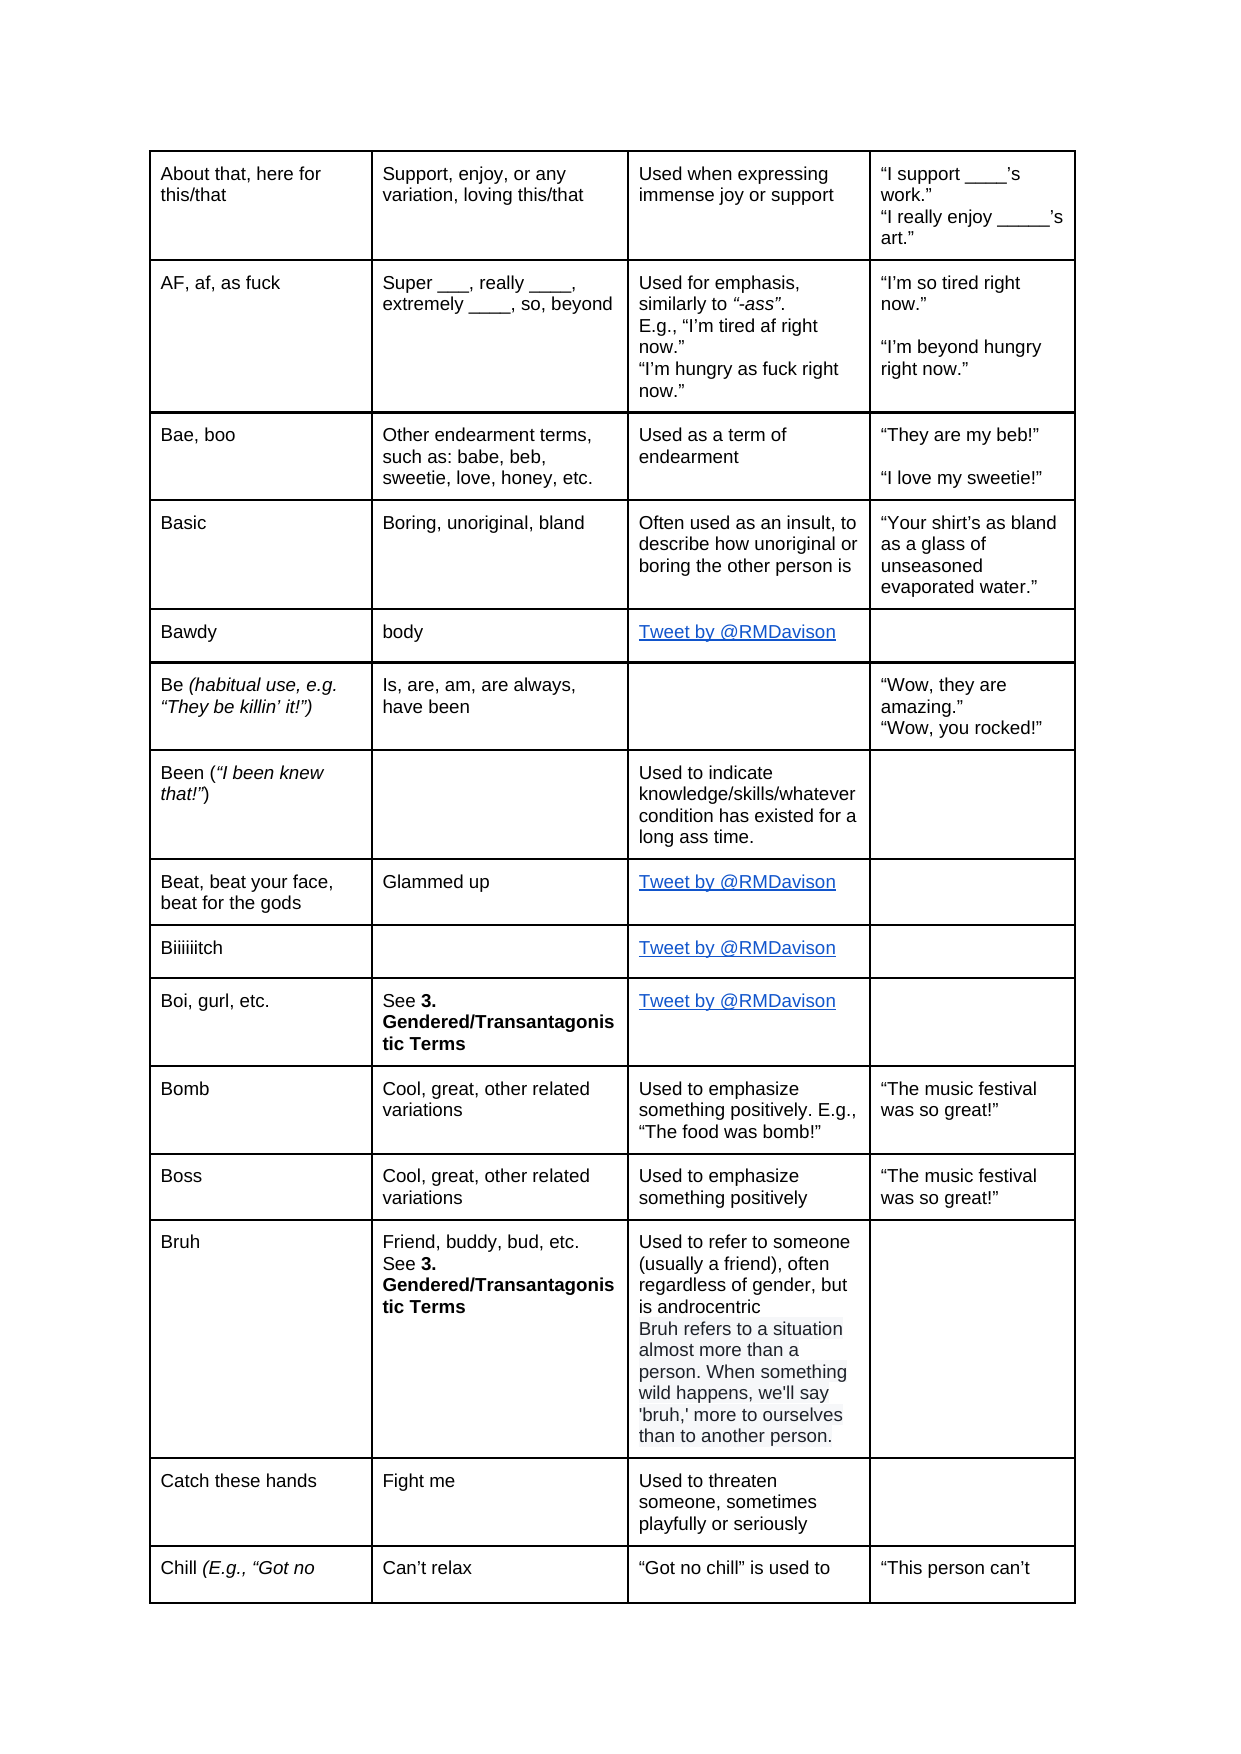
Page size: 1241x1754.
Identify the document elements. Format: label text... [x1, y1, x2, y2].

table_cell Tweet by @RMDavison [629, 926, 869, 977]
table_cell Friend, buddy, bud, etc. See 3. Gendered/Transantagonistic Terms [373, 1221, 627, 1457]
table_cell “They are my beb!” “I love my sweetie!” [871, 414, 1074, 499]
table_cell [151, 1547, 371, 1602]
table_cell [871, 979, 1074, 1065]
table_cell [871, 1221, 1074, 1457]
table_cell Catch these hands [151, 1459, 371, 1545]
table_cell “The music festival was so great!” [871, 1067, 1074, 1152]
table_cell Tweet by @RMDavison [629, 860, 869, 924]
table_cell “I’m so tired right now.” “I’m beyond hungry right now.” [871, 261, 1074, 411]
table_cell [373, 926, 627, 977]
table_cell Glammed up [373, 860, 627, 924]
table_cell Used to emphasize something positively [629, 1155, 869, 1218]
table_cell Tweet by @RMDavison [629, 979, 869, 1065]
table_cell [871, 610, 1074, 661]
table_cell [871, 1547, 1074, 1602]
table_cell See 3. Gendered/Transantagonistic Terms [373, 979, 627, 1065]
table_cell “Your shirt’s as bland as a glass of unseasoned evaporated water.” [871, 501, 1074, 608]
table_cell Fight me [373, 1459, 627, 1545]
table_cell [871, 926, 1074, 977]
table_cell Boss [151, 1155, 371, 1218]
table_cell Tweet by @RMDavison [629, 610, 869, 661]
table_cell Used to threaten someone, sometimes playfully or seriously [629, 1459, 869, 1545]
table_cell Bawdy [151, 610, 371, 661]
table_cell About that, here for this/that [151, 152, 371, 259]
table_cell Been (“I been knew that!”) [151, 751, 371, 858]
table_cell Bruh [151, 1221, 371, 1457]
table_cell Often used as an insult, to describe how unoriginal or boring the other person is [629, 501, 869, 608]
table_cell Used to indicate knowledge/skills/whatever condition has existed for a long ass time. [629, 751, 869, 858]
table_cell Is, are, am, are always, have been [373, 664, 627, 749]
table_cell Super ___, really ____, extremely ____, so, beyond [373, 261, 627, 411]
table_cell “I support ____’s work.” “I really enjoy _____’s art.” [871, 152, 1074, 259]
table_cell [871, 1459, 1074, 1545]
table_cell [871, 860, 1074, 924]
table_cell Boring, unoriginal, bland [373, 501, 627, 608]
table_cell Biiiiiitch [151, 926, 371, 977]
table_cell [629, 664, 869, 749]
table_cell “The music festival was so great!” [871, 1155, 1074, 1218]
table_cell Other endearment terms, such as: babe, beb, sweetie, love, honey, etc. [373, 414, 627, 499]
table_cell “Wow, they are amazing.” “Wow, you rocked!” [871, 664, 1074, 749]
table_cell Cool, great, other related variations [373, 1067, 627, 1152]
table_cell Used as a term of endearment [629, 414, 869, 499]
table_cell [629, 1547, 869, 1602]
table_cell Support, enjoy, or any variation, loving this/that [373, 152, 627, 259]
table_cell Can’t relax [373, 1547, 627, 1602]
table_cell [373, 751, 627, 858]
table_cell Used to refer to someone (usually a friend), often regardless of gender, but is androcentric Bruh refers to a situation almost more than a person. When something wild happens, we'll say 'bruh,' more to ourselves than to another person. [629, 1221, 869, 1457]
table_cell body [373, 610, 627, 661]
table_cell AF, af, as fuck [151, 261, 371, 411]
table_cell Bomb [151, 1067, 371, 1152]
table_cell Bae, boo [151, 414, 371, 499]
table_cell Used when expressing immense joy or support [629, 152, 869, 259]
table_cell Beat, beat your face, beat for the gods [151, 860, 371, 924]
table_cell Used for emphasis, similarly to “-ass”. E.g., “I’m tired af right now.” “I’m hungry as fuck right now.” [629, 261, 869, 411]
table_cell Cool, great, other related variations [373, 1155, 627, 1218]
table_cell Basic [151, 501, 371, 608]
table_cell [871, 751, 1074, 858]
table_cell Boi, gurl, etc. [151, 979, 371, 1065]
table_cell Used to emphasize something positively. E.g., “The food was bomb!” [629, 1067, 869, 1152]
table_cell Be (habitual use, e.g. “They be killin’ it!”) [151, 664, 371, 749]
